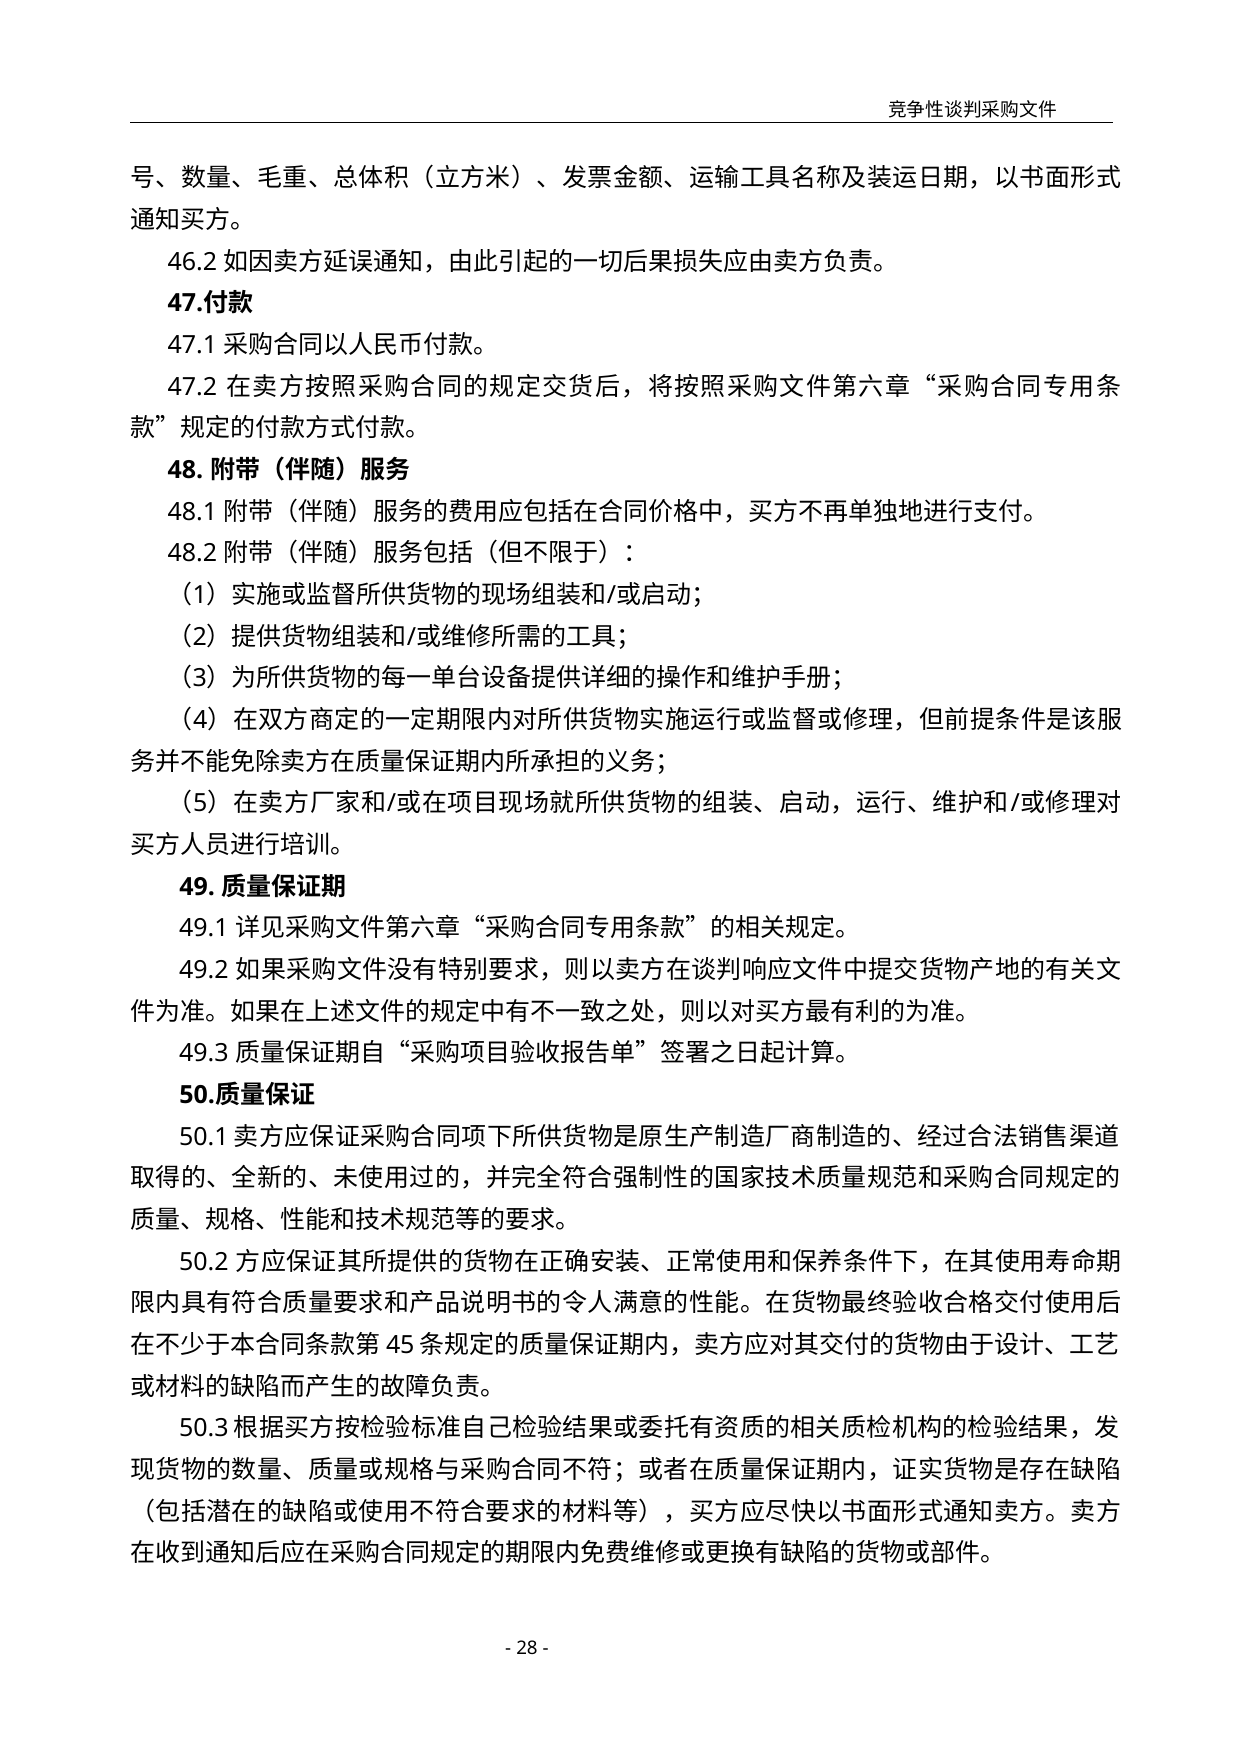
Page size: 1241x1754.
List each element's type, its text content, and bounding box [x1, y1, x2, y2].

text 47.2 在卖方按照采购合同的规定交货后，将按照采购文件第六章“采购合同专用条款”规定的付款方式付款。 [130, 362, 1122, 445]
text 49.1 详见采购文件第六章“采购合同专用条款”的相关规定。 [130, 903, 1122, 945]
text （1）实施或监督所供货物的现场组装和/或启动； [130, 570, 1122, 612]
text 48.1 附带（伴随）服务的费用应包括在合同价格中，买方不再单独地进行支付。 [130, 487, 1122, 528]
text 50.3根据买方按检验标准自己检验结果或委托有资质的相关质检机构的检验结果，发现货物的数量、质量或规格与采购合同不符；或者在质量保证期内，证实货物是存在缺陷（包括潜在的缺陷或使用不符合要求的材料等），买方应尽快以书面形式通知卖方。卖方在收到通知后应在采购合同规定的期限内免费维修或更换有缺陷的货物或部件。 [130, 1403, 1122, 1570]
text 48. 附带（伴随）服务 [130, 445, 1122, 487]
text 48.2 附带（伴随）服务包括（但不限于）： [130, 528, 1122, 570]
text （4）在双方商定的一定期限内对所供货物实施运行或监督或修理，但前提条件是该服务并不能免除卖方在质量保证期内所承担的义务； [130, 695, 1122, 778]
text 49.2 如果采购文件没有特别要求，则以卖方在谈判响应文件中提交货物产地的有关文件为准。如果在上述文件的规定中有不一致之处，则以对买方最有利的为准。 [130, 945, 1122, 1028]
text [130, 153, 1122, 237]
text 50.1卖方应保证采购合同项下所供货物是原生产制造厂商制造的、经过合法销售渠道取得的、全新的、未使用过的，并完全符合强制性的国家技术质量规范和采购合同规定的质量、规格、性能和技术规范等的要求。 [130, 1112, 1122, 1237]
text 49. 质量保证期 [130, 862, 1122, 903]
text （2）提供货物组装和/或维修所需的工具； [130, 612, 1122, 653]
text 49.3 质量保证期自“采购项目验收报告单”签署之日起计算。 [130, 1028, 1122, 1070]
text 50.质量保证 [130, 1070, 1122, 1112]
text （3）为所供货物的每一单台设备提供详细的操作和维护手册； [130, 653, 1122, 695]
text （5）在卖方厂家和/或在项目现场就所供货物的组装、启动，运行、维护和/或修理对买方人员进行培训。 [130, 778, 1122, 862]
text 47.付款 [130, 278, 1122, 320]
text 47.1 采购合同以人民币付款。 [130, 320, 1122, 362]
text 46.2 如因卖方延误通知，由此引起的一切后果损失应由卖方负责。 [130, 237, 1122, 278]
text 50.2 方应保证其所提供的货物在正确安装、正常使用和保养条件下，在其使用寿命期限内具有符合质量要求和产品说明书的令人满意的性能。在货物最终验收合格交付使用后在不少于本合同条款第45条规定的质量保证期内，卖方应对其交付的货物由于设计、工艺或材料的缺陷而产生的故障负责。 [130, 1237, 1122, 1403]
